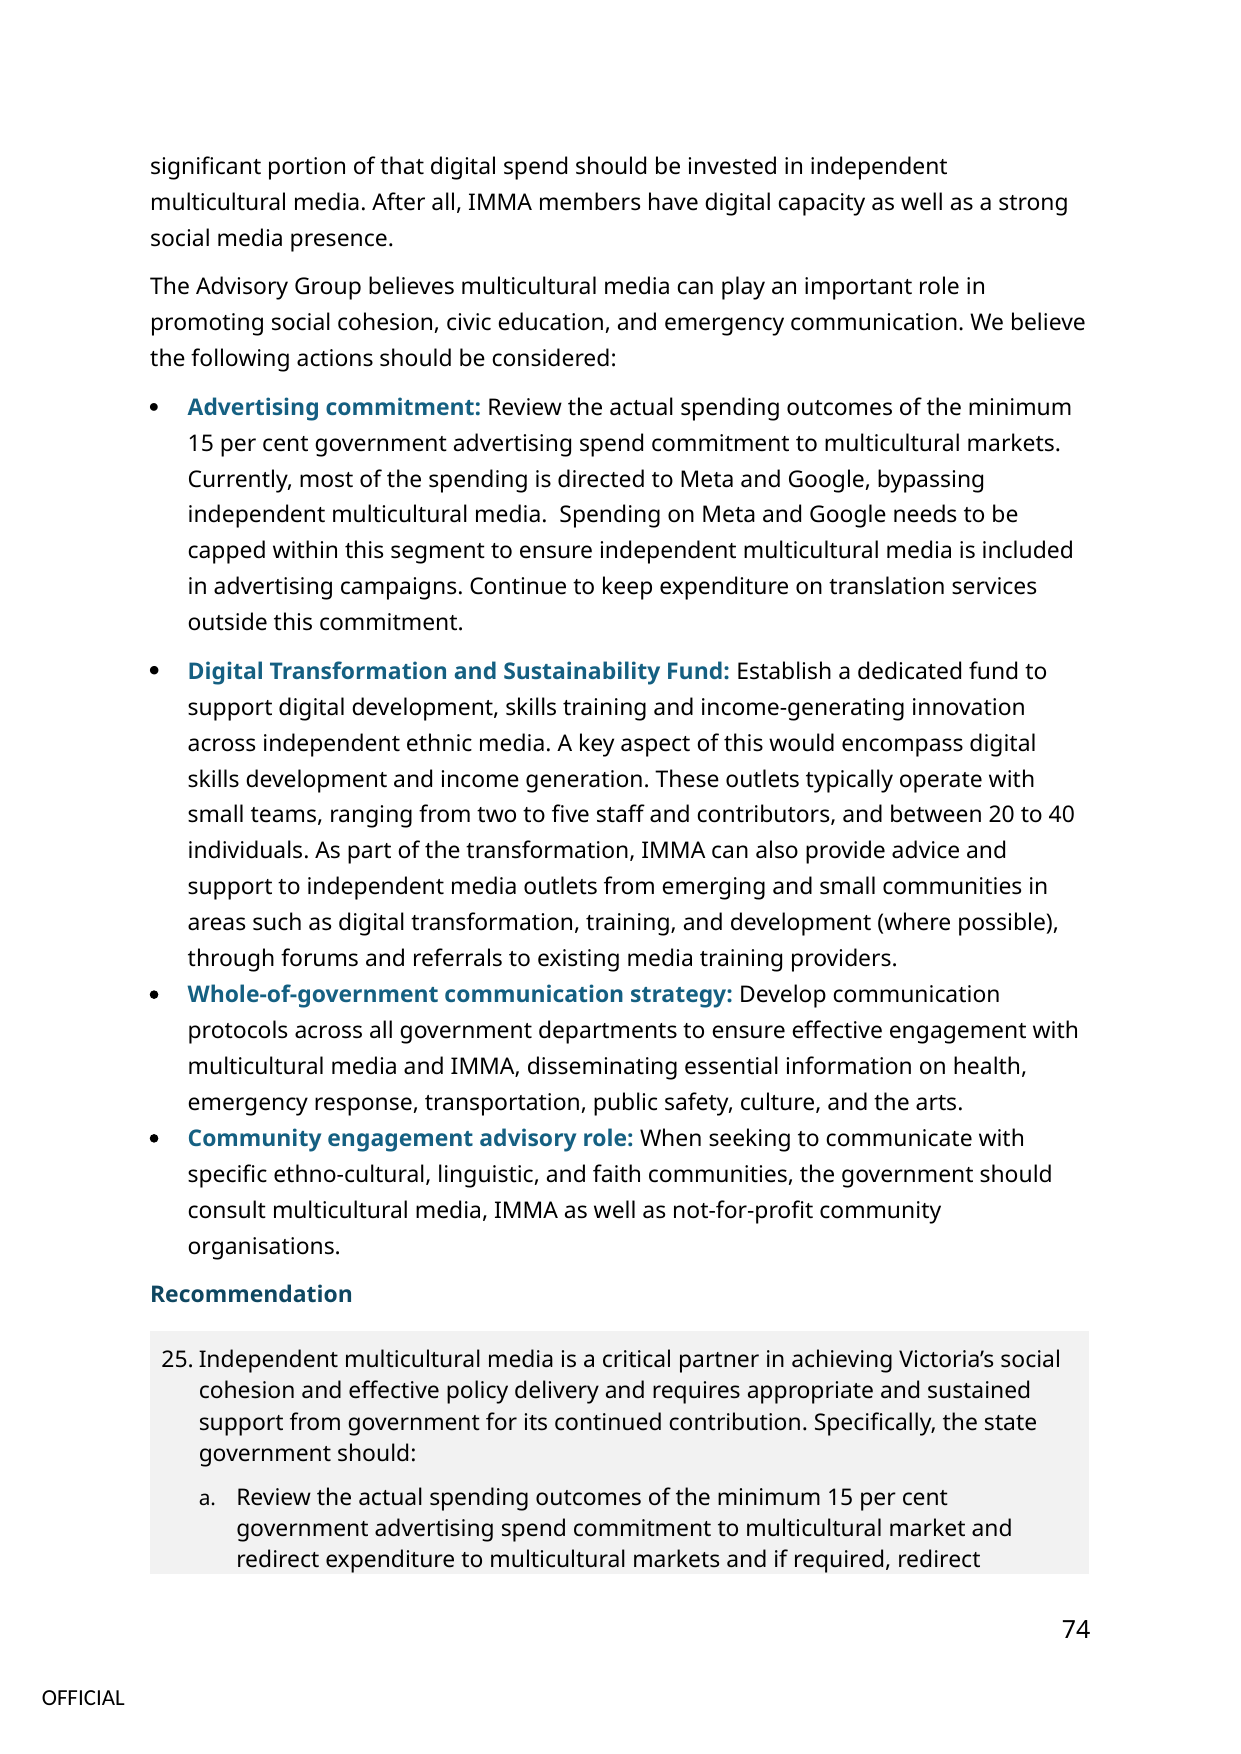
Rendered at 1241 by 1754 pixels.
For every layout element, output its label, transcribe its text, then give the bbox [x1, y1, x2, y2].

list The Advisory Group believes multicultural media can play an important role in promoting social cohesion, civic education, and emergency communication. We believe the following actions should be considered: [150, 270, 1090, 373]
list Advertising commitment: Review the actual spending outcomes of the minimum 15 per cent government advertising spend commitment to multicultural markets. Currently, most of the spending is directed to Meta and Google, bypassing independent multicultural media. Spending on Meta and Google needs to be capped within this segment to ensure independent multicultural media is included in advertising campaigns. Continue to keep expenditure on translation services outside this commitment. [150, 391, 1090, 637]
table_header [150, 1331, 1089, 1574]
list Whole-of-government communication strategy: Develop communication protocols across all government departments to ensure effective engagement with multicultural media and IMMA, disseminating essential information on health, emergency response, transportation, public safety, culture, and the arts. [150, 978, 1090, 1117]
text Recommendation [150, 1278, 1090, 1309]
list Digital Transformation and Sustainability Fund: Establish a dedicated fund to support digital development, skills training and income-generating innovation across independent ethnic media. A key aspect of this would encompass digital skills development and income generation. These outlets typically operate with small teams, ranging from two to five staff and contributors, and between 20 to 40 individuals. As part of the transformation, IMMA can also provide advice and support to independent media outlets from emerging and small communities in areas such as digital transformation, training, and development (where possible), through forums and referrals to existing media training providers. [150, 655, 1090, 973]
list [150, 150, 1090, 253]
list Community engagement advisory role: When seeking to communicate with specific ethno-cultural, linguistic, and faith communities, the government should consult multicultural media, IMMA as well as not-for-profit community organisations. [150, 1122, 1090, 1261]
